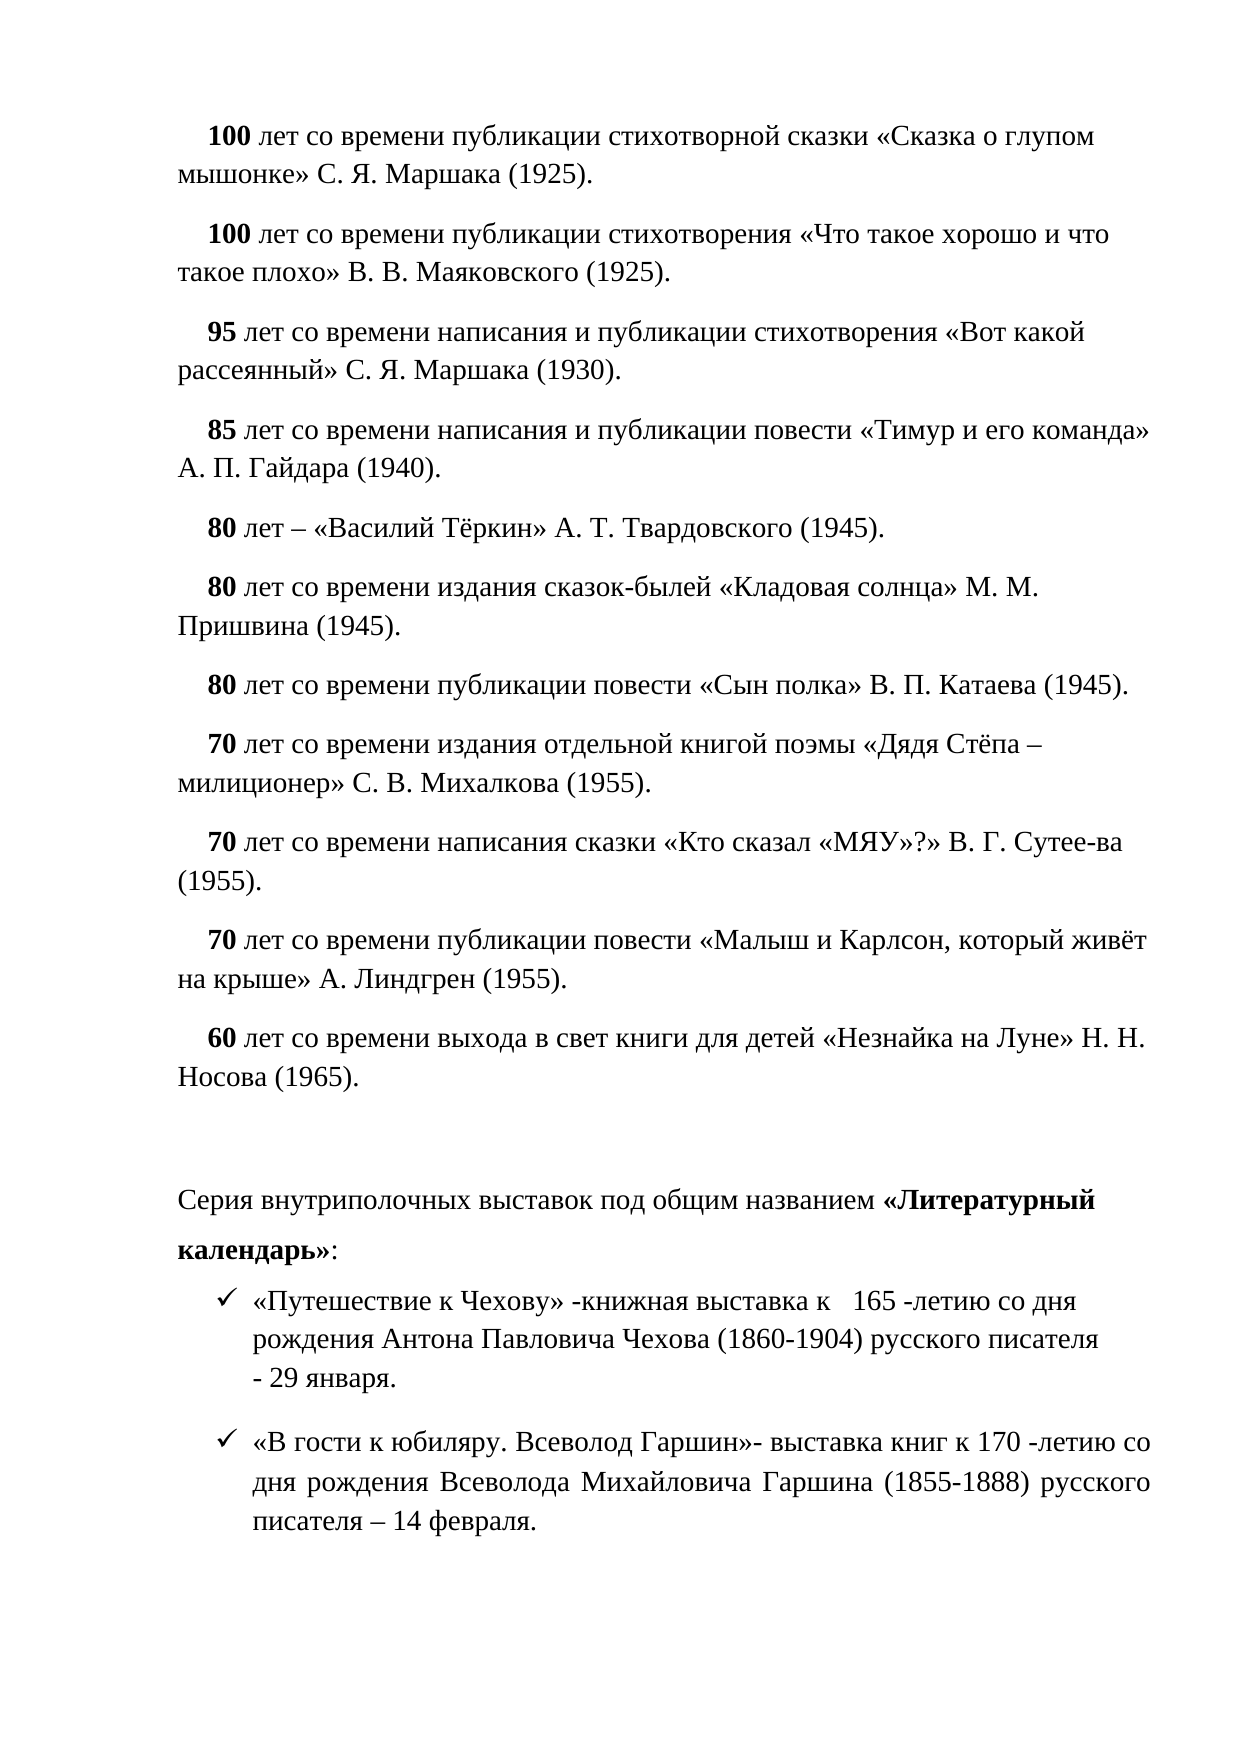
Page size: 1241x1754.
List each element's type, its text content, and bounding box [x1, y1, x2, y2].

text Серия внутриполочных выставок под общим названием «Литературный календарь»: [177, 1182, 1152, 1266]
text  100 лет со времени публикации стихотворной сказки «Сказка о глупом мышонке» С. Я. Маршака (1925). [177, 118, 1152, 190]
text  70 лет со времени написания сказки «Кто сказал «МЯУ»?» В. Г. Сутее-ва (1955). [177, 824, 1152, 896]
list «В гости к юбиляру. Всеволод Гаршин»- выставка книг к 170 -летию со дня рождения Всеволода Михайловича Гаршина (1855-1888) русского писателя – 14 февраля. [215, 1419, 1152, 1536]
text  80 лет со времени издания сказок-былей «Кладовая солнца» М. М. Пришвина (1945). [177, 569, 1152, 641]
text  100 лет со времени публикации стихотворения «Что такое хорошо и что такое плохо» В. В. Маяковского (1925). [177, 216, 1152, 288]
text  70 лет со времени издания отдельной книгой поэмы «Дядя Стёпа – милиционер» С. В. Михалкова (1955). [177, 726, 1152, 798]
text  95 лет со времени написания и публикации стихотворения «Вот какой рассеянный» С. Я. Маршака (1930). [177, 314, 1152, 386]
list - 29 января. [252, 1360, 1152, 1393]
list «Путешествие к Чехову» -книжная выставка к 165 -летию со дня рождения Антона Павловича Чехова (1860-1904) русского писателя [215, 1283, 1152, 1355]
text  70 лет со времени публикации повести «Малыш и Карлсон, который живёт на крыше» А. Линдгрен (1955). [177, 922, 1152, 994]
text  80 лет – «Василий Тёркин» А. Т. Твардовского (1945). [177, 510, 1152, 543]
text  80 лет со времени публикации повести «Сын полка» В. П. Катаева (1945). [177, 667, 1152, 701]
text  60 лет со времени выхода в свет книги для детей «Незнайка на Луне» Н. Н. Носова (1965). [177, 1020, 1152, 1092]
text  85 лет со времени написания и публикации повести «Тимур и его команда» А. П. Гайдара (1940). [177, 412, 1152, 484]
